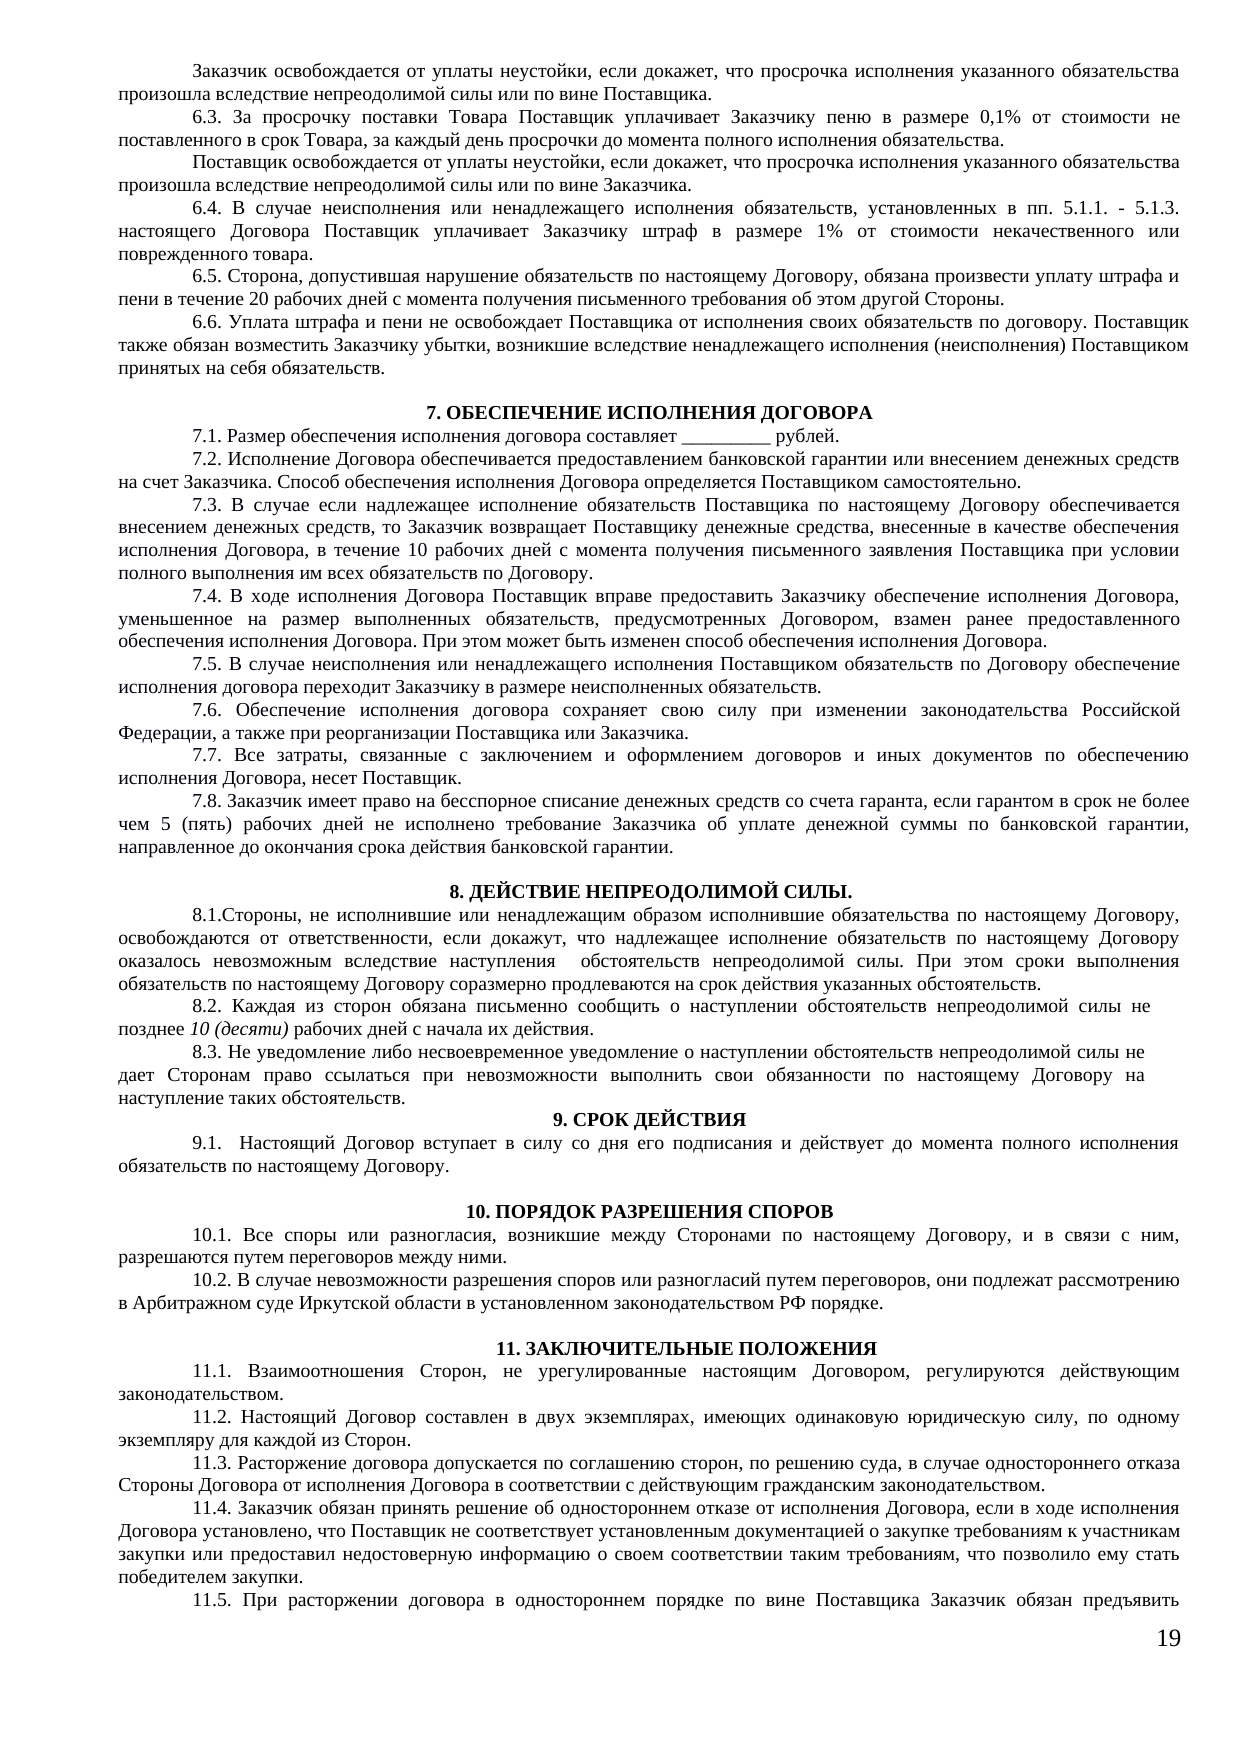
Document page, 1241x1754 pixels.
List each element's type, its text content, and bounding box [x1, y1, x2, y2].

text 11.1. Взаимоотношения Сторон, не урегулированные настоящим Договором, регулируются действующим законодательством. [118, 1359, 1181, 1405]
text 7.5. В случае неисполнения или ненадлежащего исполнения Поставщиком обязательств по Договору обеспечение исполнения договора переходит Заказчику в размере неисполненных обязательств. [118, 652, 1181, 698]
text 9. СРОК ДЕЙСТВИЯ [118, 1108, 1181, 1131]
text 7.3. В случае если надлежащее исполнение обязательств Поставщика по настоящему Договору обеспечивается внесением денежных средств, то Заказчик возвращает Поставщику денежные средства, внесенные в качестве обеспечения исполнения Договора, в течение 10 рабочих дней с момента получения письменного заявления Поставщика при условии полного выполнения им всех обязательств по Договору. [118, 492, 1181, 584]
text 6.3. За просрочку поставки Товара Поставщик уплачивает Заказчику пеню в размере 0,1% от стоимости не поставленного в срок Товара, за каждый день просрочки до момента полного исполнения обязательства. [118, 105, 1181, 150]
text 7.7. Все затраты, связанные с заключением и оформлением договоров и иных документов по обеспечению исполнения Договора, несет Поставщик. [118, 743, 1191, 789]
text Поставщик освобождается от уплаты неустойки, если докажет, что просрочка исполнения указанного обязательства произошла вследствие непреодолимой силы или по вине Заказчика. [118, 150, 1181, 196]
text 6.4. В случае неисполнения или ненадлежащего исполнения обязательств, установленных в пп. 5.1.1. - 5.1.3. настоящего Договора Поставщик уплачивает Заказчику штраф в размере 1% от стоимости некачественного или поврежденного товара. [118, 196, 1181, 264]
text 7.8. Заказчик имеет право на бесспорное списание денежных средств со счета гаранта, если гарантом в срок не более чем 5 (пять) рабочих дней не исполнено требование Заказчика об уплате денежной суммы по банковской гарантии, направленное до окончания срока действия банковской гарантии. [118, 789, 1191, 857]
text Заказчик освобождается от уплаты неустойки, если докажет, что просрочка исполнения указанного обязательства произошла вследствие непреодолимой силы или по вине Поставщика. [118, 59, 1181, 105]
text 8.2. Каждая из сторон обязана письменно сообщить о наступлении обстоятельств непреодолимой силы не позднее 10 (десяти) рабочих дней с начала их действия. [118, 994, 1152, 1040]
text 11. ЗАКЛЮЧИТЕЛЬНЫЕ ПОЛОЖЕНИЯ [118, 1337, 1181, 1359]
text 7. ОБЕСПЕЧЕНИЕ ИСПОЛНЕНИЯ ДОГОВОРА [118, 401, 1181, 424]
text 8.1.Стороны, не исполнившие или ненадлежащим образом исполнившие обязательства по настоящему Договору, освобождаются от ответственности, если докажут, что надлежащее исполнение обязательств по настоящему Договору оказалось невозможным вследствие наступления обстоятельств непреодолимой силы. При этом сроки выполнения обязательств по настоящему Договору соразмерно продлеваются на срок действия указанных обстоятельств. [118, 903, 1181, 994]
text 8.3. Не уведомление либо несвоевременное уведомление о наступлении обстоятельств непреодолимой силы не дает Сторонам право ссылаться при невозможности выполнить свои обязанности по настоящему Договору на наступление таких обстоятельств. [118, 1040, 1146, 1108]
text 11.3. Расторжение договора допускается по соглашению сторон, по решению суда, в случае одностороннего отказа Стороны Договора от исполнения Договора в соответствии с действующим гражданским законодательством. [118, 1451, 1181, 1496]
text 10. ПОРЯДОК РАЗРЕШЕНИЯ СПОРОВ [118, 1200, 1181, 1222]
text 7.2. Исполнение Договора обеспечивается предоставлением банковской гарантии или внесением денежных средств на счет Заказчика. Способ обеспечения исполнения Договора определяется Поставщиком самостоятельно. [118, 447, 1181, 492]
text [118, 1587, 1181, 1610]
text 6.6. Уплата штрафа и пени не освобождает Поставщика от исполнения своих обязательств по договору. Поставщик также обязан возместить Заказчику убытки, возникшие вследствие ненадлежащего исполнения (неисполнения) Поставщиком принятых на себя обязательств. [118, 310, 1191, 378]
text 6.5. Сторона, допустившая нарушение обязательств по настоящему Договору, обязана произвести уплату штрафа и пени в течение 20 рабочих дней с момента получения письменного требования об этом другой Стороны. [118, 264, 1181, 310]
text 11.2. Настоящий Договор составлен в двух экземплярах, имеющих одинаковую юридическую силу, по одному экземпляру для каждой из Сторон. [118, 1405, 1181, 1451]
text 7.4. В ходе исполнения Договора Поставщик вправе предоставить Заказчику обеспечение исполнения Договора, уменьшенное на размер выполненных обязательств, предусмотренных Договором, взамен ранее предоставленного обеспечения исполнения Договора. При этом может быть изменен способ обеспечения исполнения Договора. [118, 584, 1181, 652]
text 7.1. Размер обеспечения исполнения договора составляет _________ рублей. [118, 424, 1181, 447]
text 10.1. Все споры или разногласия, возникшие между Сторонами по настоящему Договору, и в связи с ним, разрешаются путем переговоров между ними. [118, 1222, 1181, 1268]
text 8. ДЕЙСТВИЕ НЕПРЕОДОЛИМОЙ СИЛЫ. [156, 880, 1146, 903]
text 7.6. Обеспечение исполнения договора сохраняет свою силу при изменении законодательства Российской Федерации, а также при реорганизации Поставщика или Заказчика. [118, 698, 1181, 743]
text 11.4. Заказчик обязан принять решение об одностороннем отказе от исполнения Договора, если в ходе исполнения Договора установлено, что Поставщик не соответствует установленным документацией о закупке требованиям к участникам закупки или предоставил недостоверную информацию о своем соответствии таким требованиям, что позволило ему стать победителем закупки. [118, 1496, 1181, 1587]
text 10.2. В случае невозможности разрешения споров или разногласий путем переговоров, они подлежат рассмотрению в Арбитражном суде Иркутской области в установленном законодательством РФ порядке. [118, 1268, 1181, 1314]
text 9.1. Настоящий Договор вступает в силу со дня его подписания и действует до момента полного исполнения обязательств по настоящему Договору. [118, 1131, 1181, 1177]
